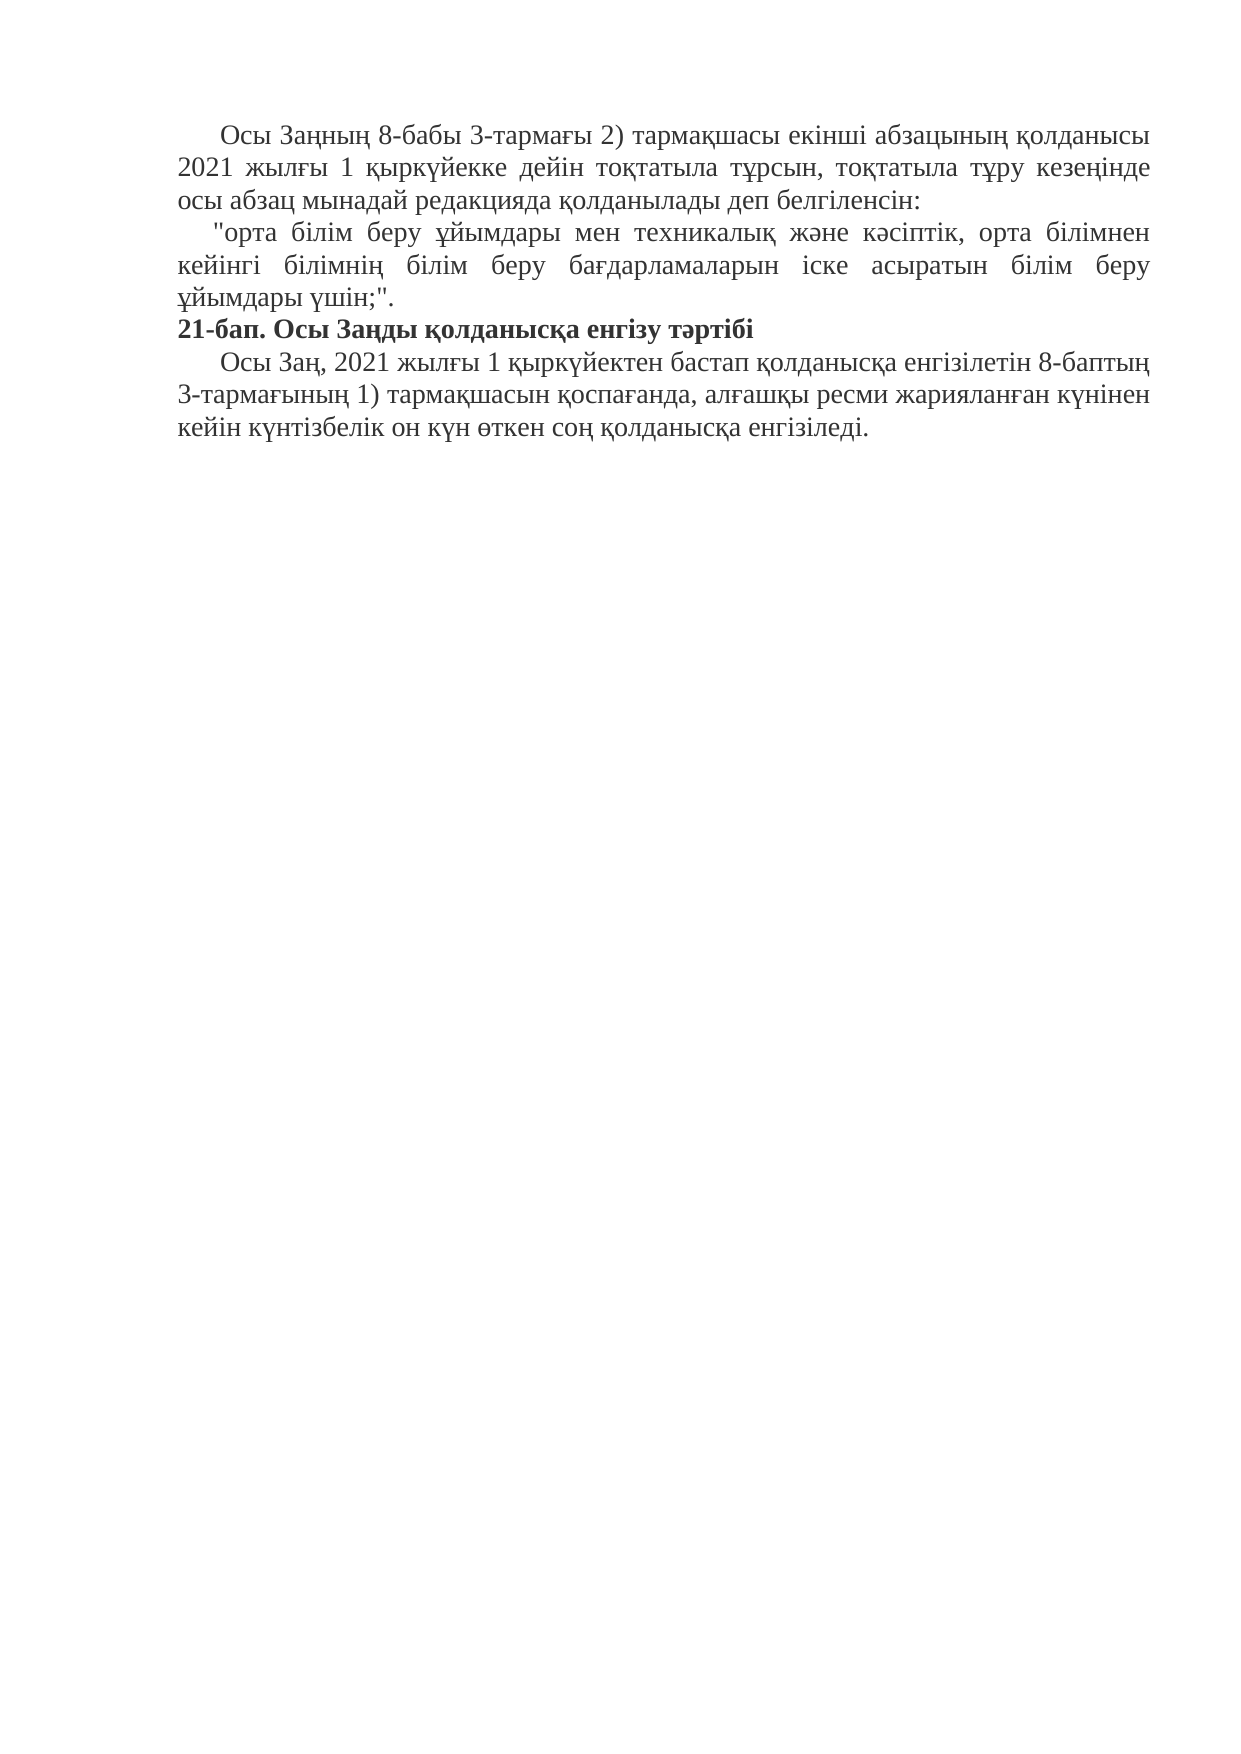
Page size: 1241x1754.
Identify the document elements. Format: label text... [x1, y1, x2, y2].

text Осы Заң, 2021 жылғы 1 қыркүйектен бастап қолданысқа енгізілетін 8-баптың 3-тармағының 1) тармақшасын қоспағанда, алғашқы ресми жарияланған күнінен кейін күнтізбелік он күн өткен соң қолданысқа енгізіледі. [177, 345, 1152, 442]
text 21-бап. Осы Заңды қолданысқа енгізу тәртібі [177, 312, 1152, 345]
text "орта білім беру ұйымдары мен техникалық және кәсіптік, орта білімнен кейінгі білімнің білім беру бағдарламаларын іске асыратын білім беру ұйымдары үшін;". [177, 215, 1152, 312]
text Осы Заңның 8-бабы 3-тармағы 2) тармақшасы екінші абзацының қолданысы 2021 жылғы 1 қыркүйекке дейін тоқтатыла тұрсын, тоқтатыла тұру кезеңінде осы абзац мынадай редакцияда қолданылады деп белгіленсін: [177, 118, 1152, 215]
